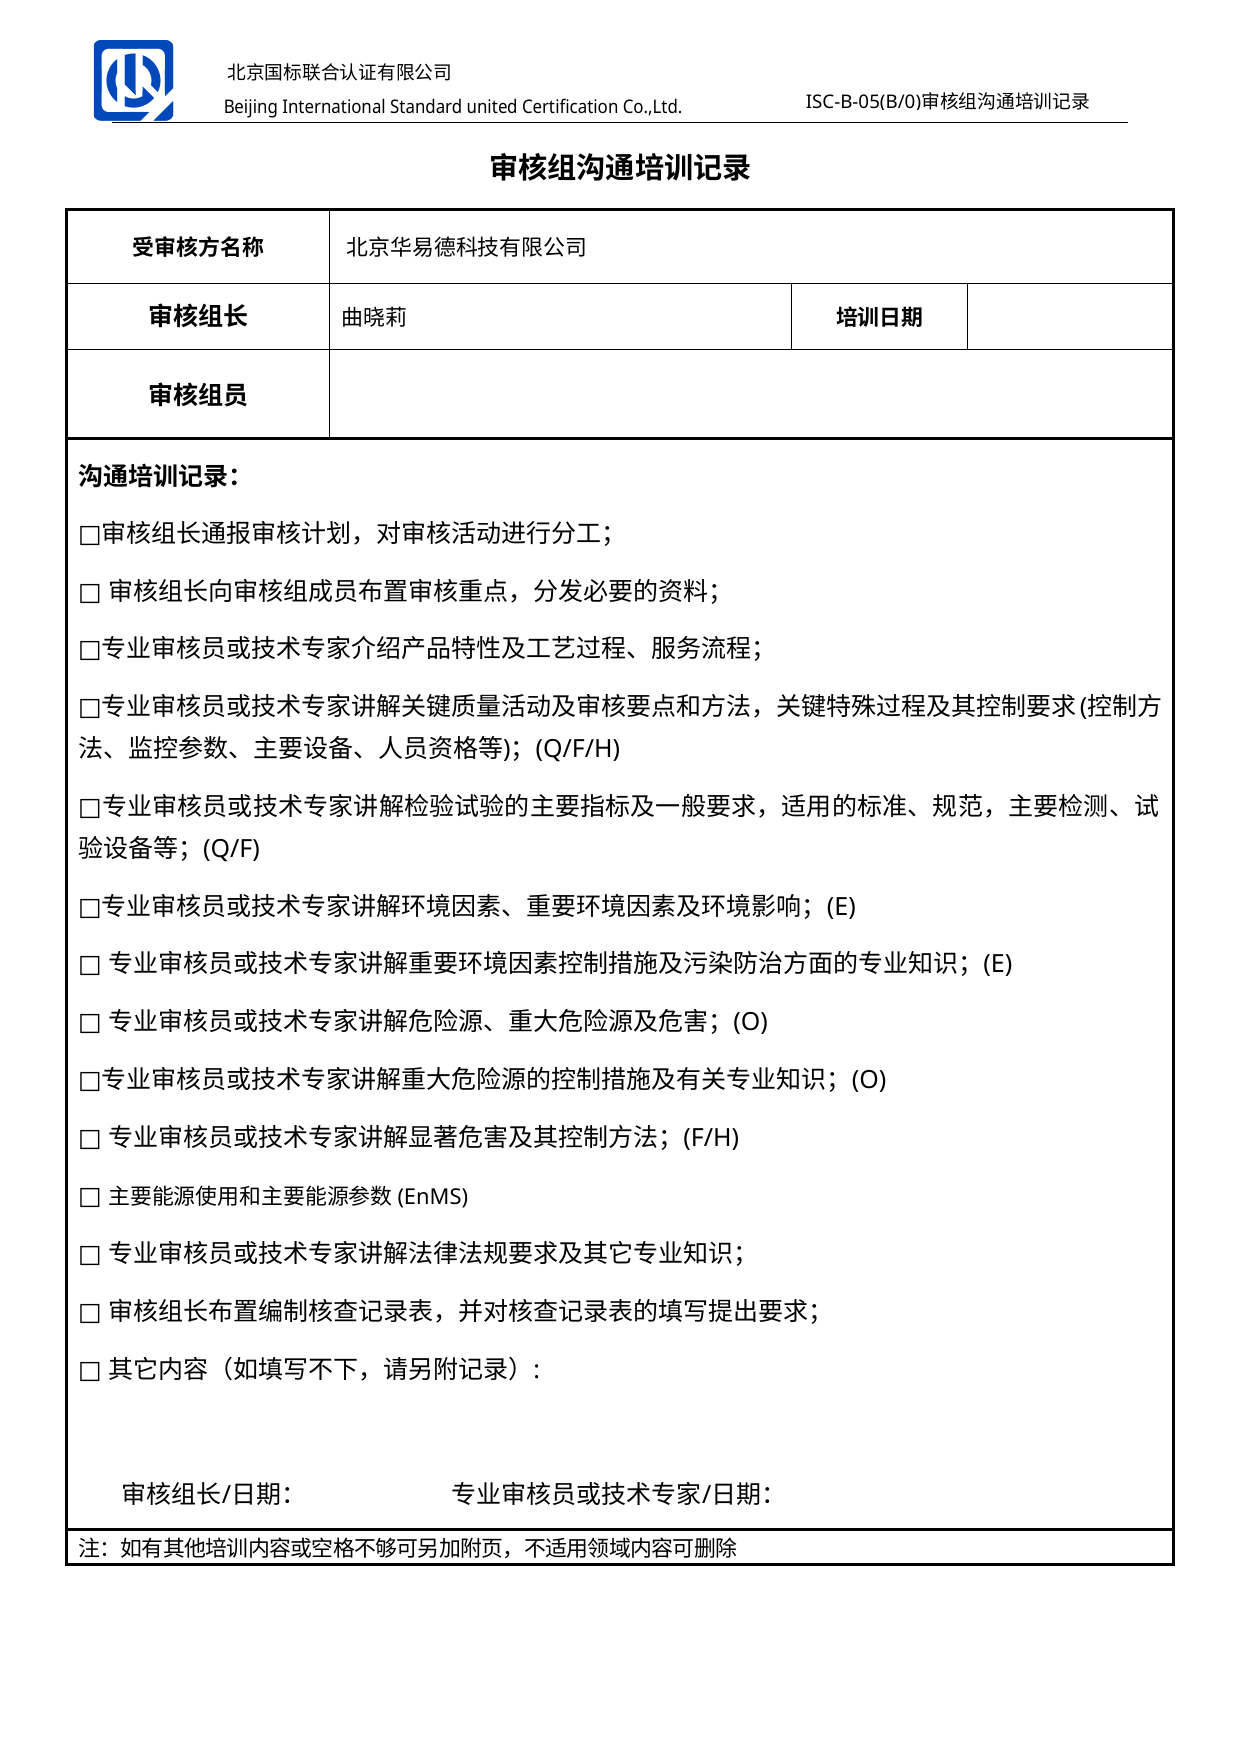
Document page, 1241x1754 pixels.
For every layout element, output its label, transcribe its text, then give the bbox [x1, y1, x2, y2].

table_cell [968, 284, 1172, 349]
table_cell 审核组员 [68, 350, 329, 437]
table_cell [330, 350, 1172, 437]
picture [93, 40, 174, 121]
table_header 北京华易德科技有限公司 [330, 211, 1172, 282]
table_cell 培训日期 [792, 284, 967, 349]
table_cell 曲晓莉 [330, 284, 791, 349]
table_cell 审核组长 [68, 284, 329, 349]
text 审核组沟通培训记录 [112, 144, 1128, 186]
table_header 受审核方名称 [68, 211, 329, 282]
table_cell 沟通培训记录： □审核组长通报审核计划，对审核活动进行分工； □ 审核组长向审核组成员布置审核重点，分发必要的资料； □专业审核员或技术专家介绍产品特性及工艺过程、服务流程； □专业审核员或技术专家讲解关键质量活动及审核要点和方法，关键特殊过程及其控制要求(控制方法、监控参数、主要设备、人员资格等)；(Q/F/H) □专业审核员或技术专家讲解检验试验的主要指标及一般要求，适用的标准、规范，主要检测、试验设备等；(Q/F) □专业审核员或技术专家讲解环境因素、重要环境因素及环境影响；(E) □ 专业审核员或技术专家讲解重要环境因素控制措施及污染防治方面的专业知识；(E) □ 专业审核员或技术专家讲解危险源、重大危险源及危害；(O) □专业审核员或技术专家讲解重大危险源的控制措施及有关专业知识；(O) □ 专业审核员或技术专家讲解显著危害及其控制方法；(F/H) □ 主要能源使用和主要能源参数 (EnMS) □ 专业审核员或技术专家讲解法律法规要求及其它专业知识； □ 审核组长布置编制核查记录表，并对核查记录表的填写提出要求； □ 其它内容（如填写不下，请另附记录）: 审核组长/日期： 专业审核员或技术专家/日期： [68, 440, 1172, 1528]
table_cell 注：如有其他培训内容或空格不够可另加附页，不适用领域内容可删除 [68, 1531, 1172, 1563]
